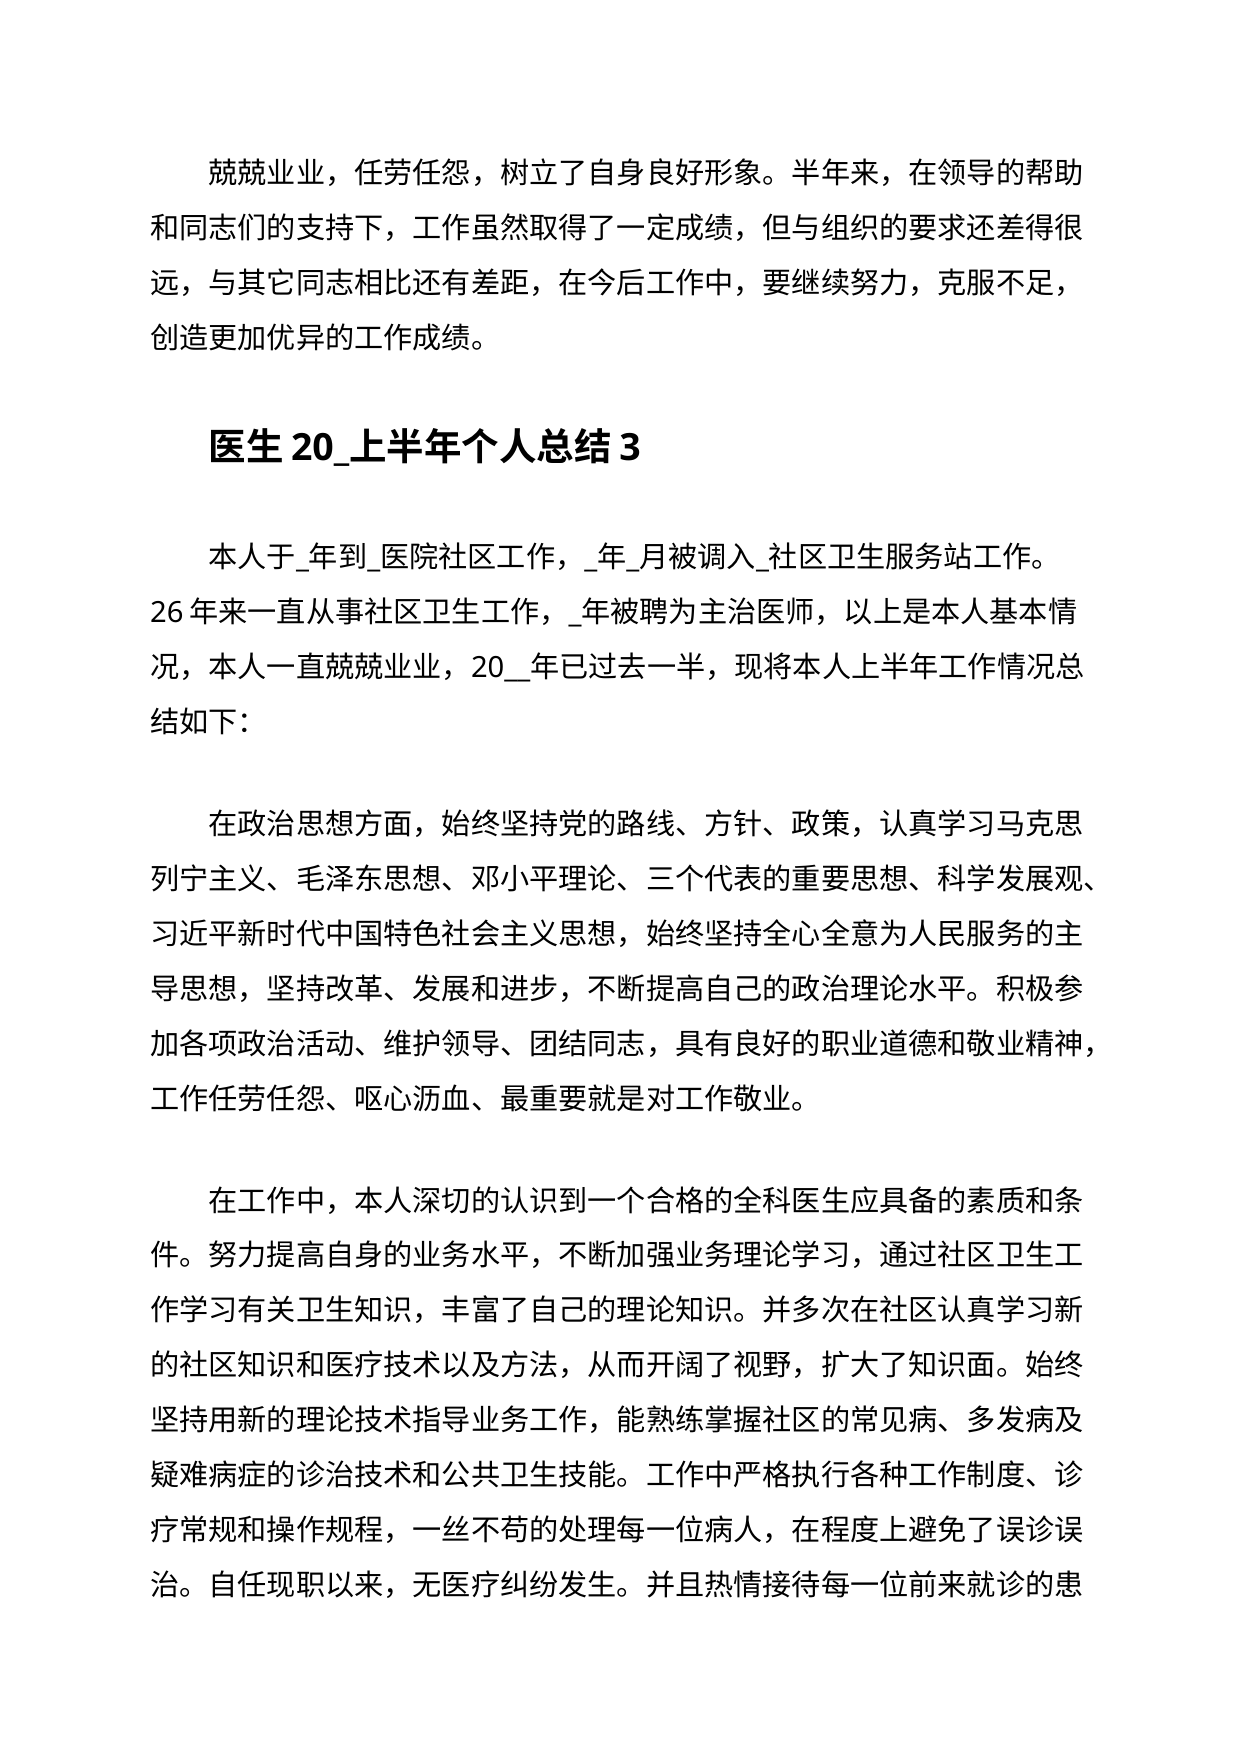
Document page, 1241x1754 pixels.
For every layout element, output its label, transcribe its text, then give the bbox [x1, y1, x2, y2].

text 兢兢业业，任劳任怨，树立了自身良好形象。半年来，在领导的帮助和同志们的支持下，工作虽然取得了一定成绩，但与组织的要求还差得很远，与其它同志相比还有差距，在今后工作中，要继续努力，克服不足，创造更加优异的工作成绩。 [150, 150, 1090, 357]
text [150, 1177, 1090, 1604]
text 医生20_上半年个人总结3 [150, 416, 1090, 471]
text 在政治思想方面，始终坚持党的路线、方针、政策，认真学习马克思列宁主义、毛泽东思想、邓小平理论、三个代表的重要思想、科学发展观、习近平新时代中国特色社会主义思想，始终坚持全心全意为人民服务的主导思想，坚持改革、发展和进步，不断提高自己的政治理论水平。积极参加各项政治活动、维护领导、团结同志，具有良好的职业道德和敬业精神，工作任劳任怨、呕心沥血、最重要就是对工作敬业。 [150, 801, 1090, 1118]
text 本人于_年到_医院社区工作，_年_月被调入_社区卫生服务站工作。26年来一直从事社区卫生工作，_年被聘为主治医师，以上是本人基本情况，本人一直兢兢业业，20__年已过去一半，现将本人上半年工作情况总结如下： [150, 534, 1090, 741]
